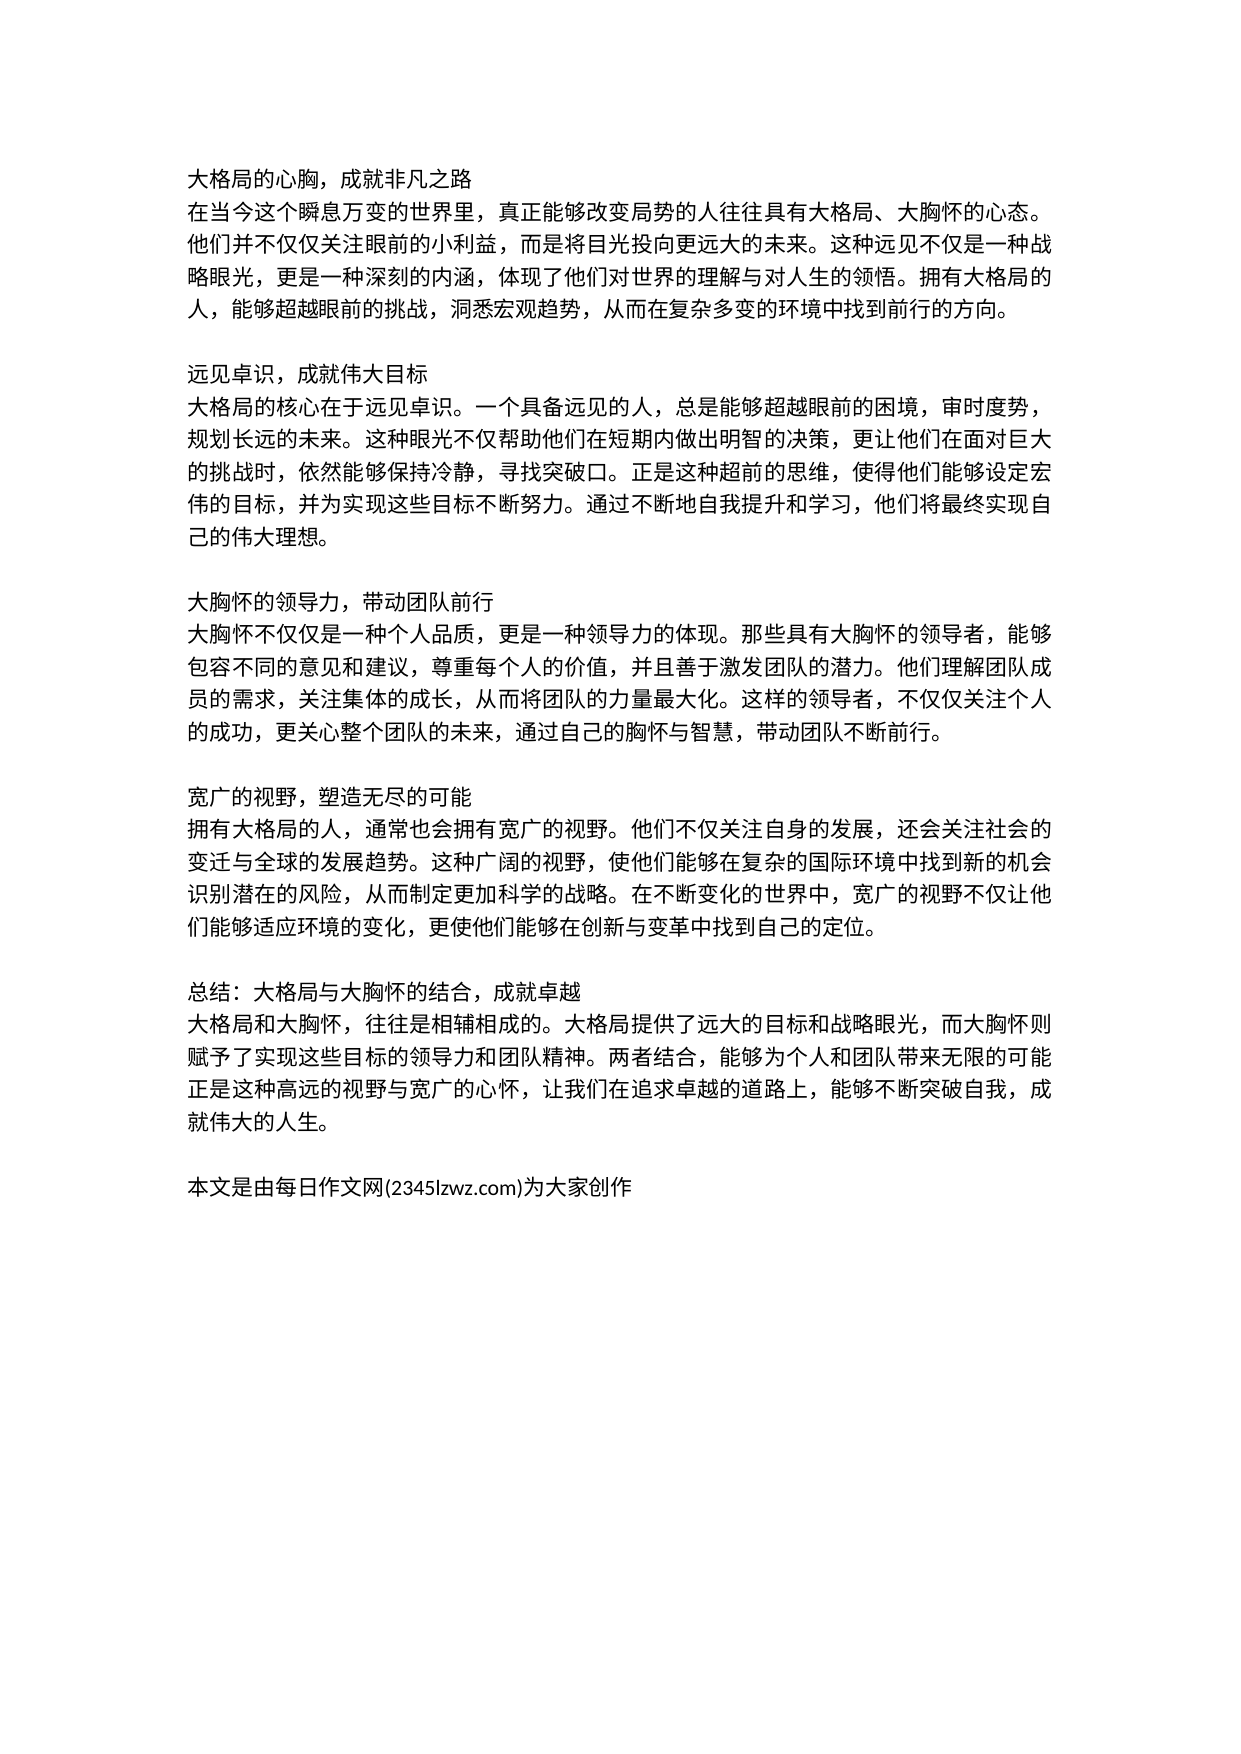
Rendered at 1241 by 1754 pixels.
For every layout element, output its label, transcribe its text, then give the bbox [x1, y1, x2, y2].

text 大格局的核心在于远见卓识。一个具备远见的人，总是能够超越眼前的困境，审时度势，规划长远的未来。这种眼光不仅帮助他们在短期内做出明智的决策，更让他们在面对巨大的挑战时，依然能够保持冷静，寻找突破口。正是这种超前的思维，使得他们能够设定宏伟的目标，并为实现这些目标不断努力。通过不断地自我提升和学习，他们将最终实现自己的伟大理想。 [187, 389, 1053, 552]
text 大胸怀不仅仅是一种个人品质，更是一种领导力的体现。那些具有大胸怀的领导者，能够包容不同的意见和建议，尊重每个人的价值，并且善于激发团队的潜力。他们理解团队成员的需求，关注集体的成长，从而将团队的力量最大化。这样的领导者，不仅仅关注个人的成功，更关心整个团队的未来，通过自己的胸怀与智慧，带动团队不断前行。 [187, 617, 1053, 747]
text 宽广的视野，塑造无尽的可能 [187, 779, 1053, 812]
text 本文是由每日作文网(2345lzwz.com)为大家创作 [187, 1169, 1053, 1202]
text 大格局的心胸，成就非凡之路 [187, 162, 1053, 194]
text 拥有大格局的人，通常也会拥有宽广的视野。他们不仅关注自身的发展，还会关注社会的变迁与全球的发展趋势。这种广阔的视野，使他们能够在复杂的国际环境中找到新的机会，识别潜在的风险，从而制定更加科学的战略。在不断变化的世界中，宽广的视野不仅让他们能够适应环境的变化，更使他们能够在创新与变革中找到自己的定位。 [187, 812, 1053, 942]
text 大胸怀的领导力，带动团队前行 [187, 584, 1053, 617]
text 远见卓识，成就伟大目标 [187, 357, 1053, 389]
text 总结：大格局与大胸怀的结合，成就卓越 [187, 974, 1053, 1007]
text 大格局和大胸怀，往往是相辅相成的。大格局提供了远大的目标和战略眼光，而大胸怀则赋予了实现这些目标的领导力和团队精神。两者结合，能够为个人和团队带来无限的可能。正是这种高远的视野与宽广的心怀，让我们在追求卓越的道路上，能够不断突破自我，成就伟大的人生。 [187, 1007, 1053, 1137]
text 在当今这个瞬息万变的世界里，真正能够改变局势的人往往具有大格局、大胸怀的心态。他们并不仅仅关注眼前的小利益，而是将目光投向更远大的未来。这种远见不仅是一种战略眼光，更是一种深刻的内涵，体现了他们对世界的理解与对人生的领悟。拥有大格局的人，能够超越眼前的挑战，洞悉宏观趋势，从而在复杂多变的环境中找到前行的方向。 [187, 194, 1053, 324]
